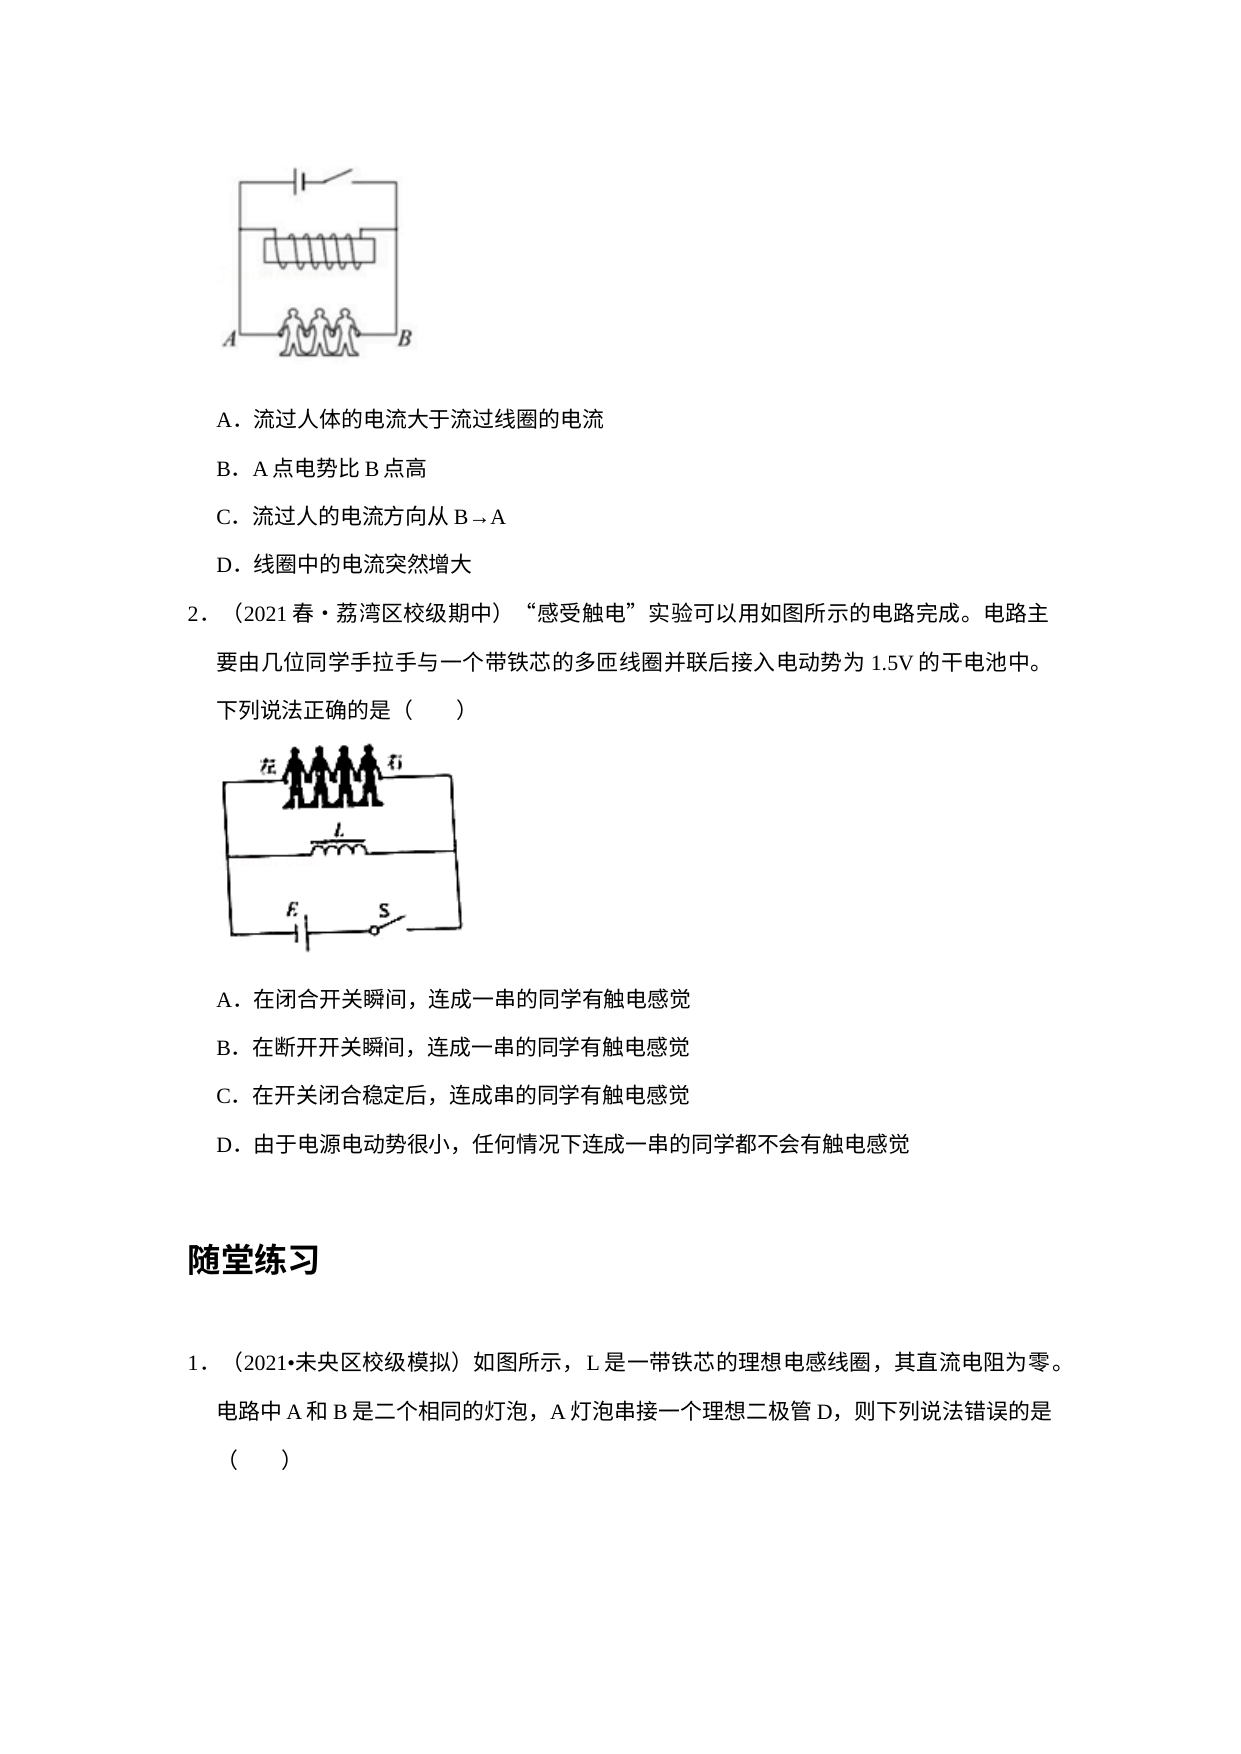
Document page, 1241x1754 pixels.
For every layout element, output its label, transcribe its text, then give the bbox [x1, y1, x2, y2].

text 1．（2021•未央区校级模拟）如图所示，L是一带铁芯的理想电感线圈，其直流电阻为零。电路中A和B是二个相同的灯泡，A灯泡串接一个理想二极管D，则下列说法错误的是（ ） [187, 1345, 1053, 1475]
text B．A点电势比B点高 [187, 450, 1053, 483]
picture [216, 162, 418, 366]
subtitle 随堂练习 [187, 1234, 1053, 1282]
text D．线圈中的电流突然增大 [187, 547, 1053, 579]
text 2．（2021春•荔湾区校级期中）“感受触电”实验可以用如图所示的电路完成。电路主要由几位同学手拉手与一个带铁芯的多匝线圈并联后接入电动势为1.5V的干电池中。下列说法正确的是（ ） [187, 595, 1053, 725]
text D．由于电源电动势很小，任何情况下连成一串的同学都不会有触电感觉 [187, 1126, 1053, 1159]
text C．在开关闭合稳定后，连成串的同学有触电感觉 [187, 1078, 1053, 1111]
picture [216, 741, 468, 957]
text C．流过人的电流方向从B→A [187, 499, 1053, 531]
text B．在断开开关瞬间，连成一串的同学有触电感觉 [187, 1030, 1053, 1062]
text A．流过人体的电流大于流过线圈的电流 [187, 402, 1053, 434]
text A．在闭合开关瞬间，连成一串的同学有触电感觉 [187, 981, 1053, 1014]
